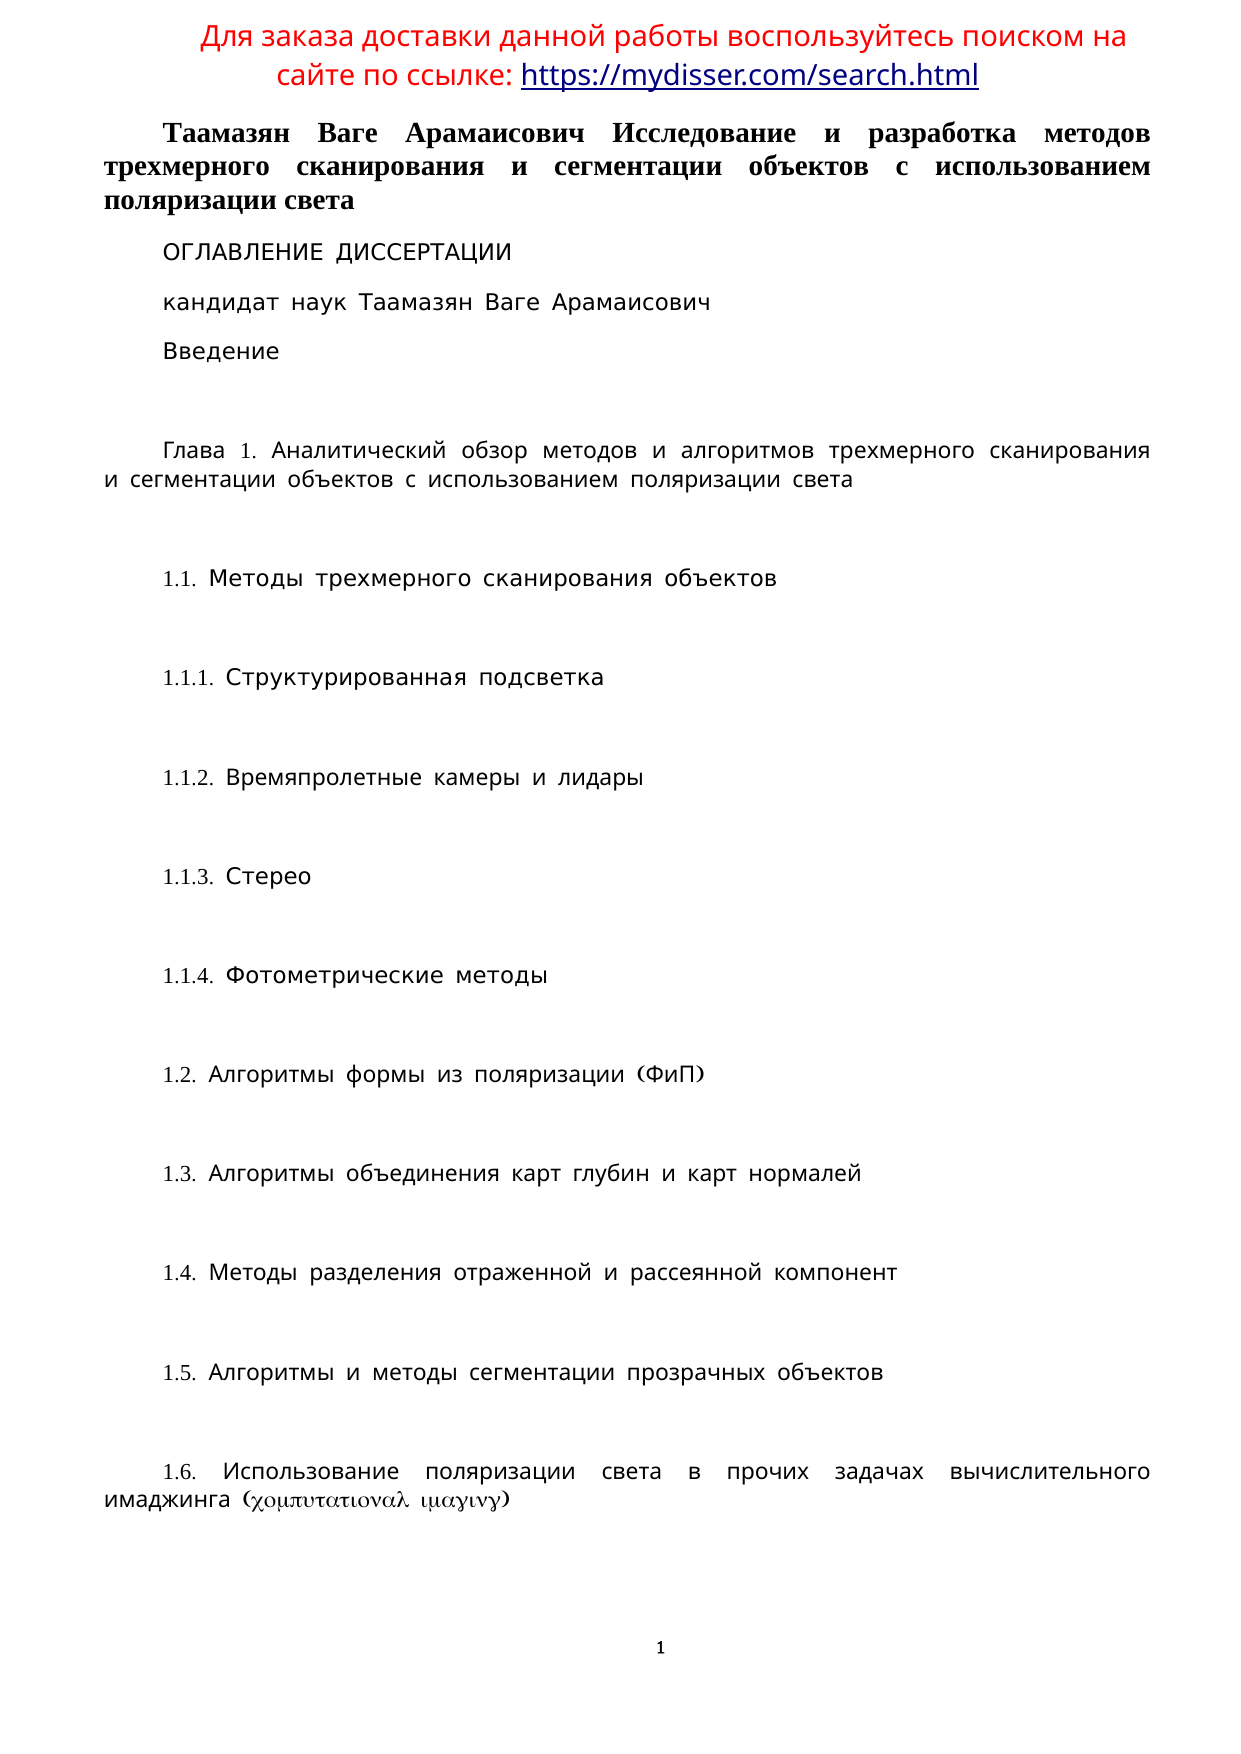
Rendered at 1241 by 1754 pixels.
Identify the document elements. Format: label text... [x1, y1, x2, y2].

text 1.1.3. Стерео [103, 860, 1152, 889]
text кандидат наук Таамазян Ваге Арамаисович [103, 286, 1152, 315]
text 1.3. Алгоритмы объединения карт глубин и карт нормалей [103, 1158, 1152, 1186]
text Глава 1. Аналитический обзор методов и алгоритмов трехмерного сканирования и сегментации объектов с использованием поляризации света [103, 435, 1152, 492]
text Таамазян Ваге Арамаисович Исследование и разработка методов трехмерного сканирования и сегментации объектов с использованием поляризации света [103, 115, 1152, 216]
text 1.6. Использование поляризации света в прочих задачах вычислительного имаджинга (computational imaging) [103, 1455, 1152, 1513]
text 1.2. Алгоритмы формы из поляризации (ФиП) [103, 1058, 1152, 1087]
text 1.5. Алгоритмы и методы сегментации прозрачных объектов [103, 1356, 1152, 1385]
text 1.1.1. Структурированная подсветка [103, 662, 1152, 691]
text 1.1.2. Времяпролетные камеры и лидары [103, 761, 1152, 790]
text 1.4. Методы разделения отраженной и рассеянной компонент [103, 1257, 1152, 1286]
text Введение [103, 336, 1152, 364]
text 1.1.4. Фотометрические методы [103, 959, 1152, 988]
text ОГЛАВЛЕНИЕ ДИССЕРТАЦИИ [103, 236, 1152, 265]
text 1.1. Методы трехмерного сканирования объектов [103, 563, 1152, 591]
